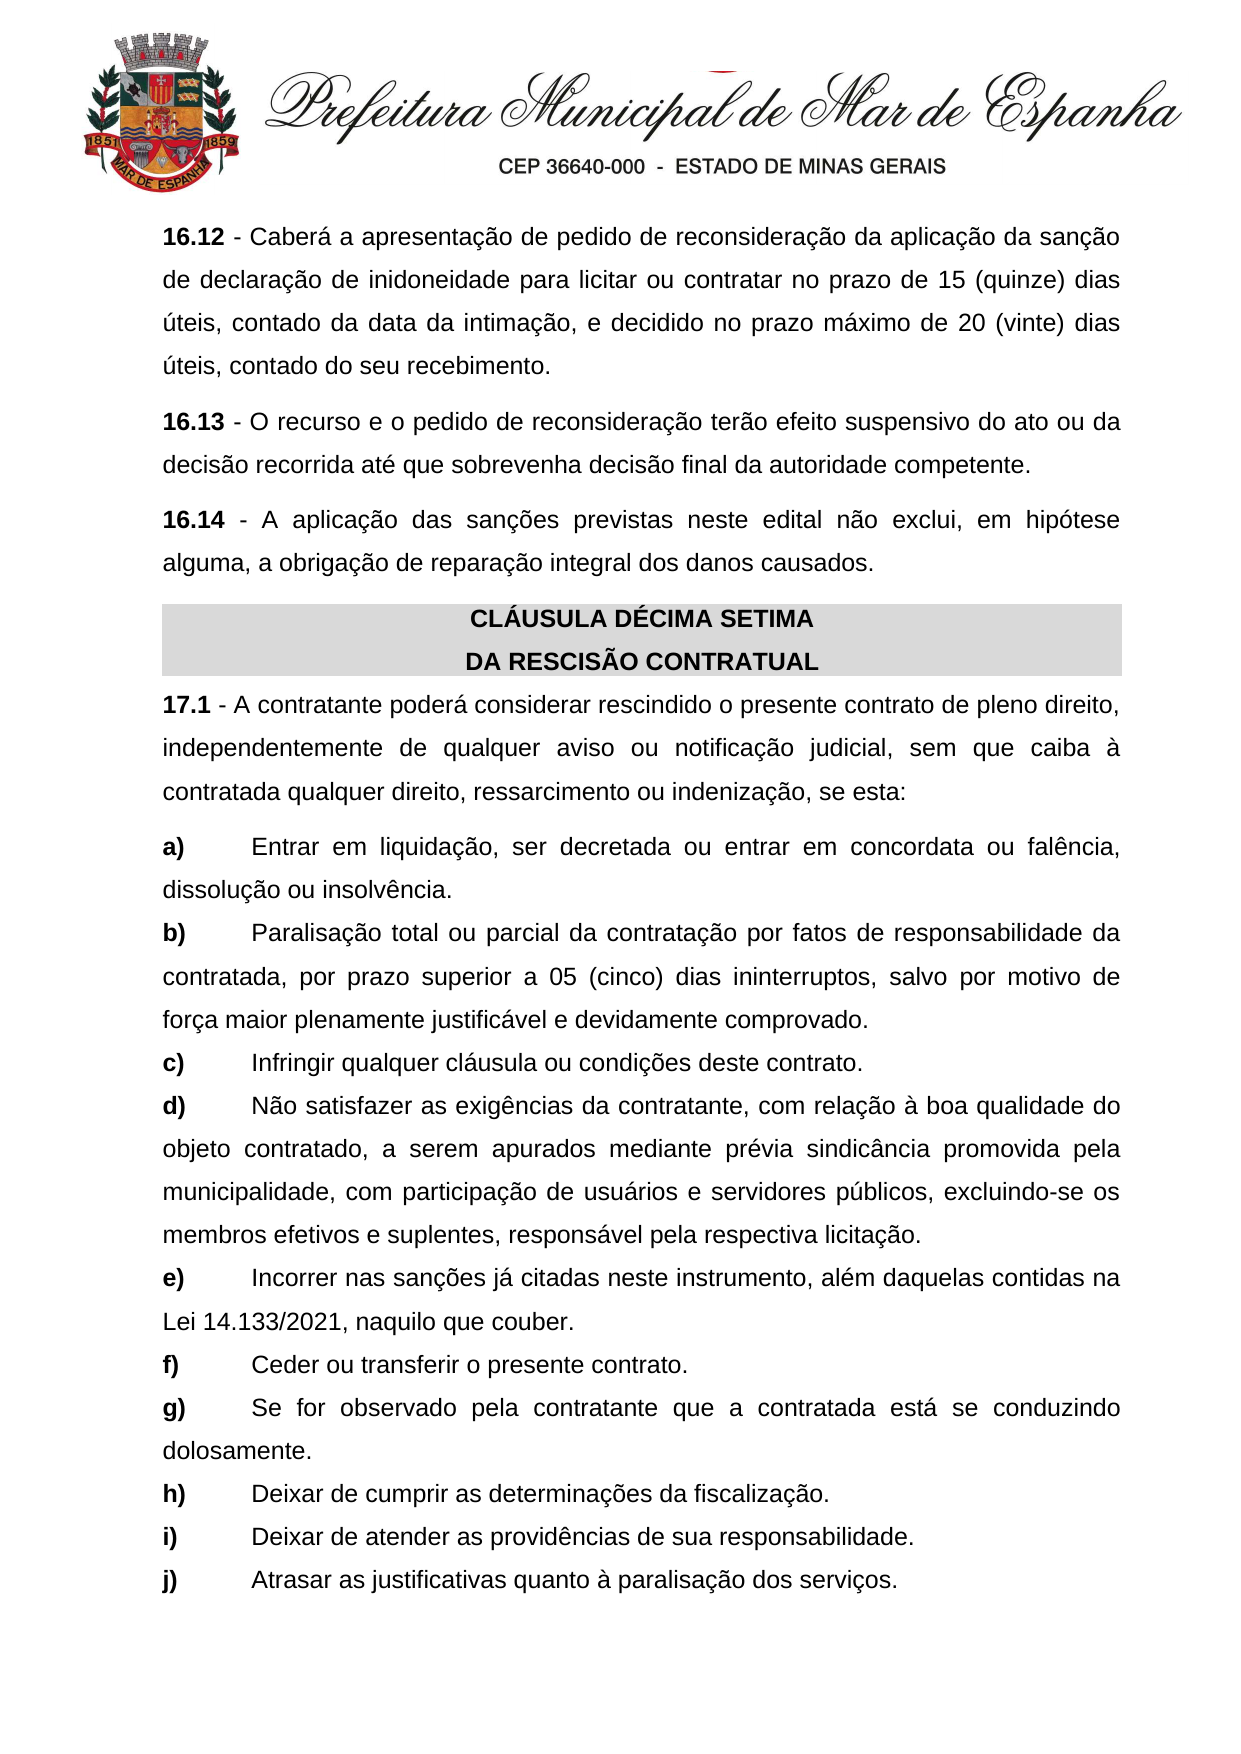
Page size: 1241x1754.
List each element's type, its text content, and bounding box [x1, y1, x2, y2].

picture [259, 71, 1189, 185]
text DA RESCISÃO CONTRATUAL [162, 647, 1122, 676]
text 17.1 - A contratante poderá considerar rescindido o presente contrato de pleno direito, independentemente de qualquer aviso ou notificação judicial, sem que caiba à contratada qualquer direito, ressarcimento ou indenização, se esta: [162, 690, 1122, 805]
list Infringir qualquer cláusula ou condições deste contrato. [162, 1048, 1122, 1077]
list Não satisfazer as exigências da contratante, com relação à boa qualidade do objeto contratado, a serem apurados mediante prévia sindicância promovida pela municipalidade, com participação de usuários e servidores públicos, excluindo-se os membros efetivos e suplentes, responsável pela respectiva licitação. [162, 1091, 1122, 1249]
list Atrasar as justificativas quanto à paralisação dos serviços. [162, 1565, 1122, 1594]
list Ceder ou transferir o presente contrato. [162, 1350, 1122, 1378]
list Paralisação total ou parcial da contratação por fatos de responsabilidade da contratada, por prazo superior a 05 (cinco) dias ininterruptos, salvo por motivo de força maior plenamente justificável e devidamente comprovado. [162, 918, 1122, 1033]
text 16.12 - Caberá a apresentação de pedido de reconsideração da aplicação da sanção de declaração de inidoneidade para licitar ou contratar no prazo de 15 (quinze) dias úteis, contado da data da intimação, e decidido no prazo máximo de 20 (vinte) dias úteis, contado do seu recebimento. [162, 222, 1122, 380]
list Se for observado pela contratante que a contratada está se conduzindo dolosamente. [162, 1393, 1122, 1465]
list Deixar de atender as providências de sua responsabilidade. [162, 1522, 1122, 1551]
picture [74, 23, 248, 195]
text 16.14 - A aplicação das sanções previstas neste edital não exclui, em hipótese alguma, a obrigação de reparação integral dos danos causados. [162, 505, 1122, 577]
text 16.13 - O recurso e o pedido de reconsideração terão efeito suspensivo do ato ou da decisão recorrida até que sobrevenha decisão final da autoridade competente. [162, 407, 1122, 478]
list Deixar de cumprir as determinações da fiscalização. [162, 1479, 1122, 1508]
list Incorrer nas sanções já citadas neste instrumento, além daquelas contidas na Lei 14.133/2021, naquilo que couber. [162, 1263, 1122, 1335]
text CLÁUSULA DÉCIMA SETIMA [162, 604, 1122, 633]
list Entrar em liquidação, ser decretada ou entrar em concordata ou falência, dissolução ou insolvência. [162, 832, 1122, 904]
